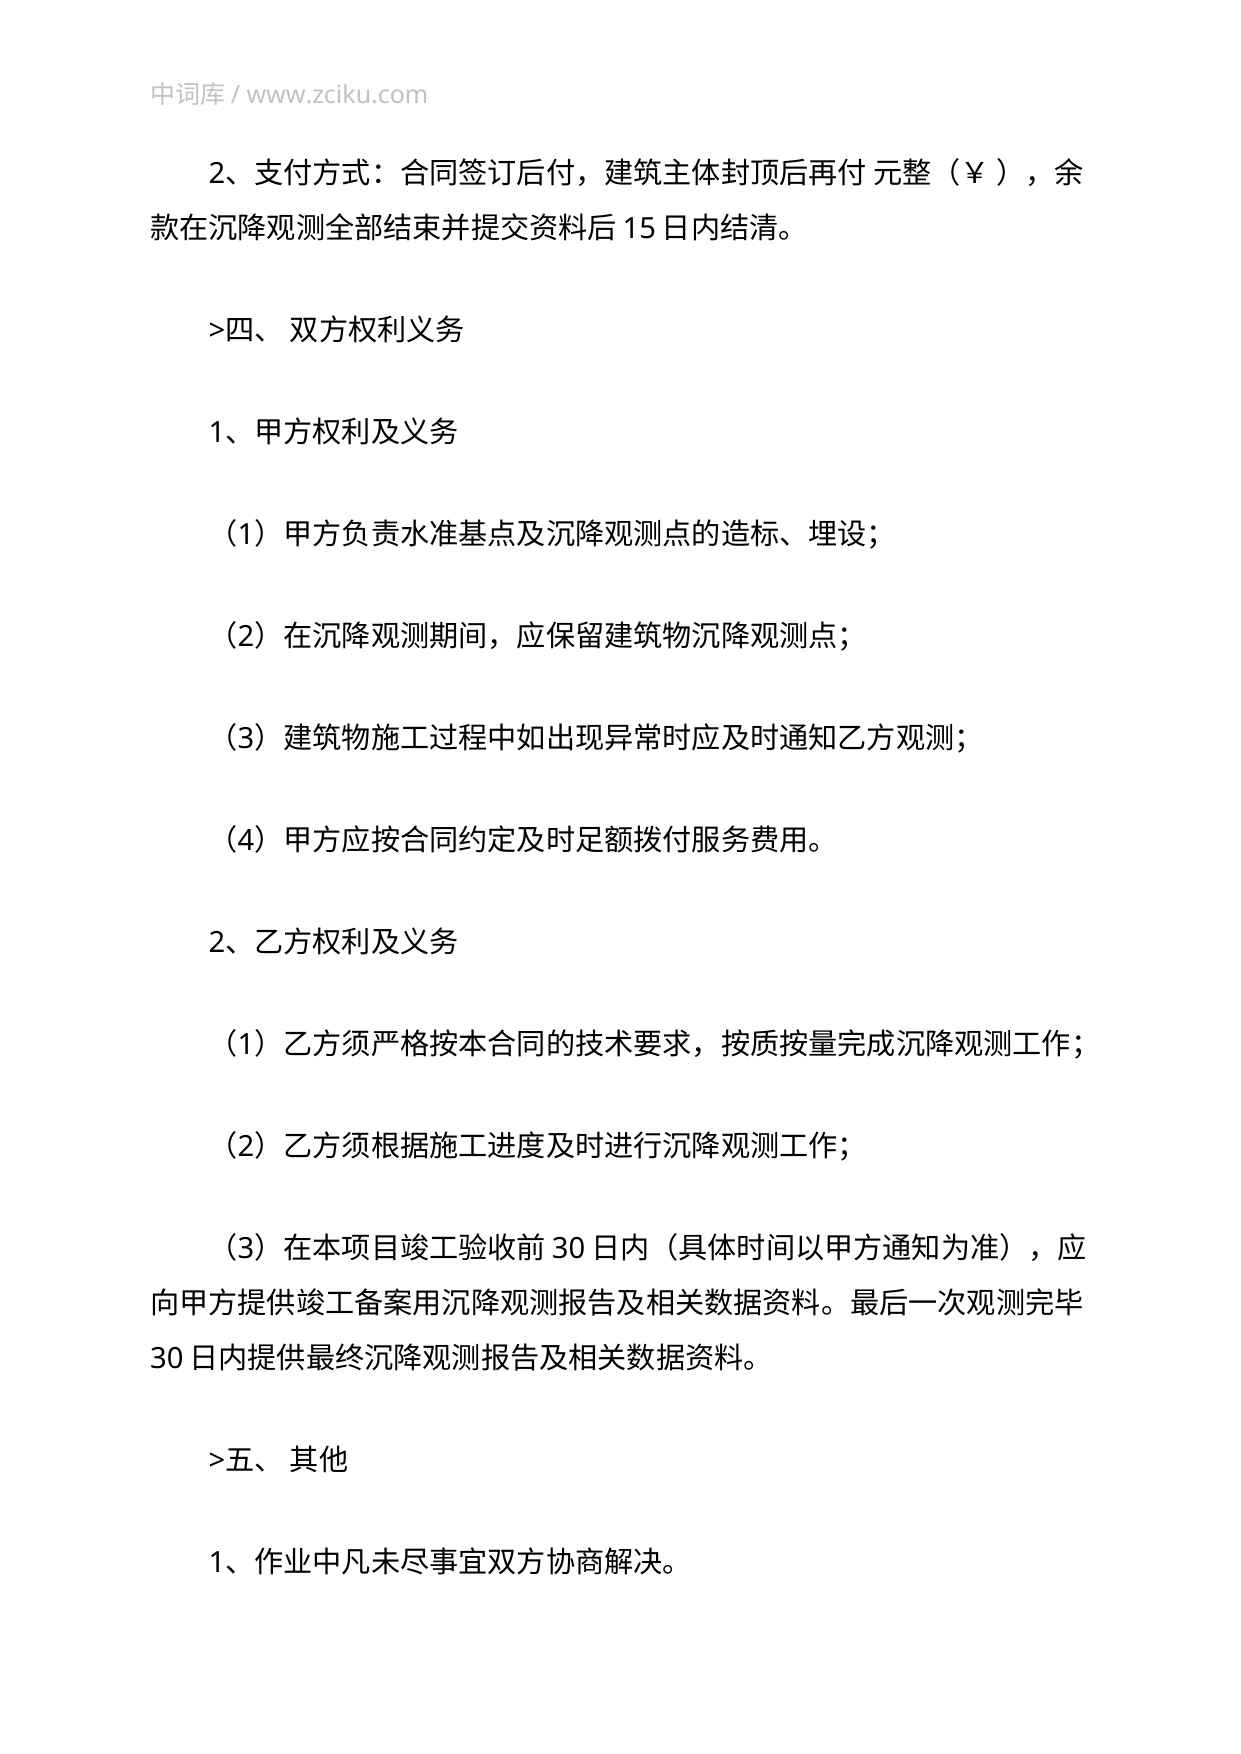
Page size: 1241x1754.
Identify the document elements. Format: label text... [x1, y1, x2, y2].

text 1、作业中凡未尽事宜双方协商解决。 [150, 1539, 1090, 1581]
text （3）建筑物施工过程中如出现异常时应及时通知乙方观测； [150, 715, 1090, 757]
text （2）乙方须根据施工进度及时进行沉降观测工作； [150, 1123, 1090, 1165]
text >五、 其他 [150, 1437, 1090, 1479]
text 2、乙方权利及义务 [150, 919, 1090, 961]
text >四、 双方权利义务 [150, 307, 1090, 349]
text （1）乙方须严格按本合同的技术要求，按质按量完成沉降观测工作； [150, 1021, 1090, 1063]
text （4）甲方应按合同约定及时足额拨付服务费用。 [150, 817, 1090, 859]
text （2）在沉降观测期间，应保留建筑物沉降观测点； [150, 613, 1090, 655]
text （1）甲方负责水准基点及沉降观测点的造标、埋设； [150, 511, 1090, 553]
text （3）在本项目竣工验收前30日内（具体时间以甲方通知为准），应向甲方提供竣工备案用沉降观测报告及相关数据资料。最后一次观测完毕30日内提供最终沉降观测报告及相关数据资料。 [150, 1225, 1090, 1377]
text 2、支付方式：合同签订后付，建筑主体封顶后再付 元整（￥ ），余款在沉降观测全部结束并提交资料后15日内结清。 [150, 150, 1090, 247]
text 1、甲方权利及义务 [150, 409, 1090, 451]
